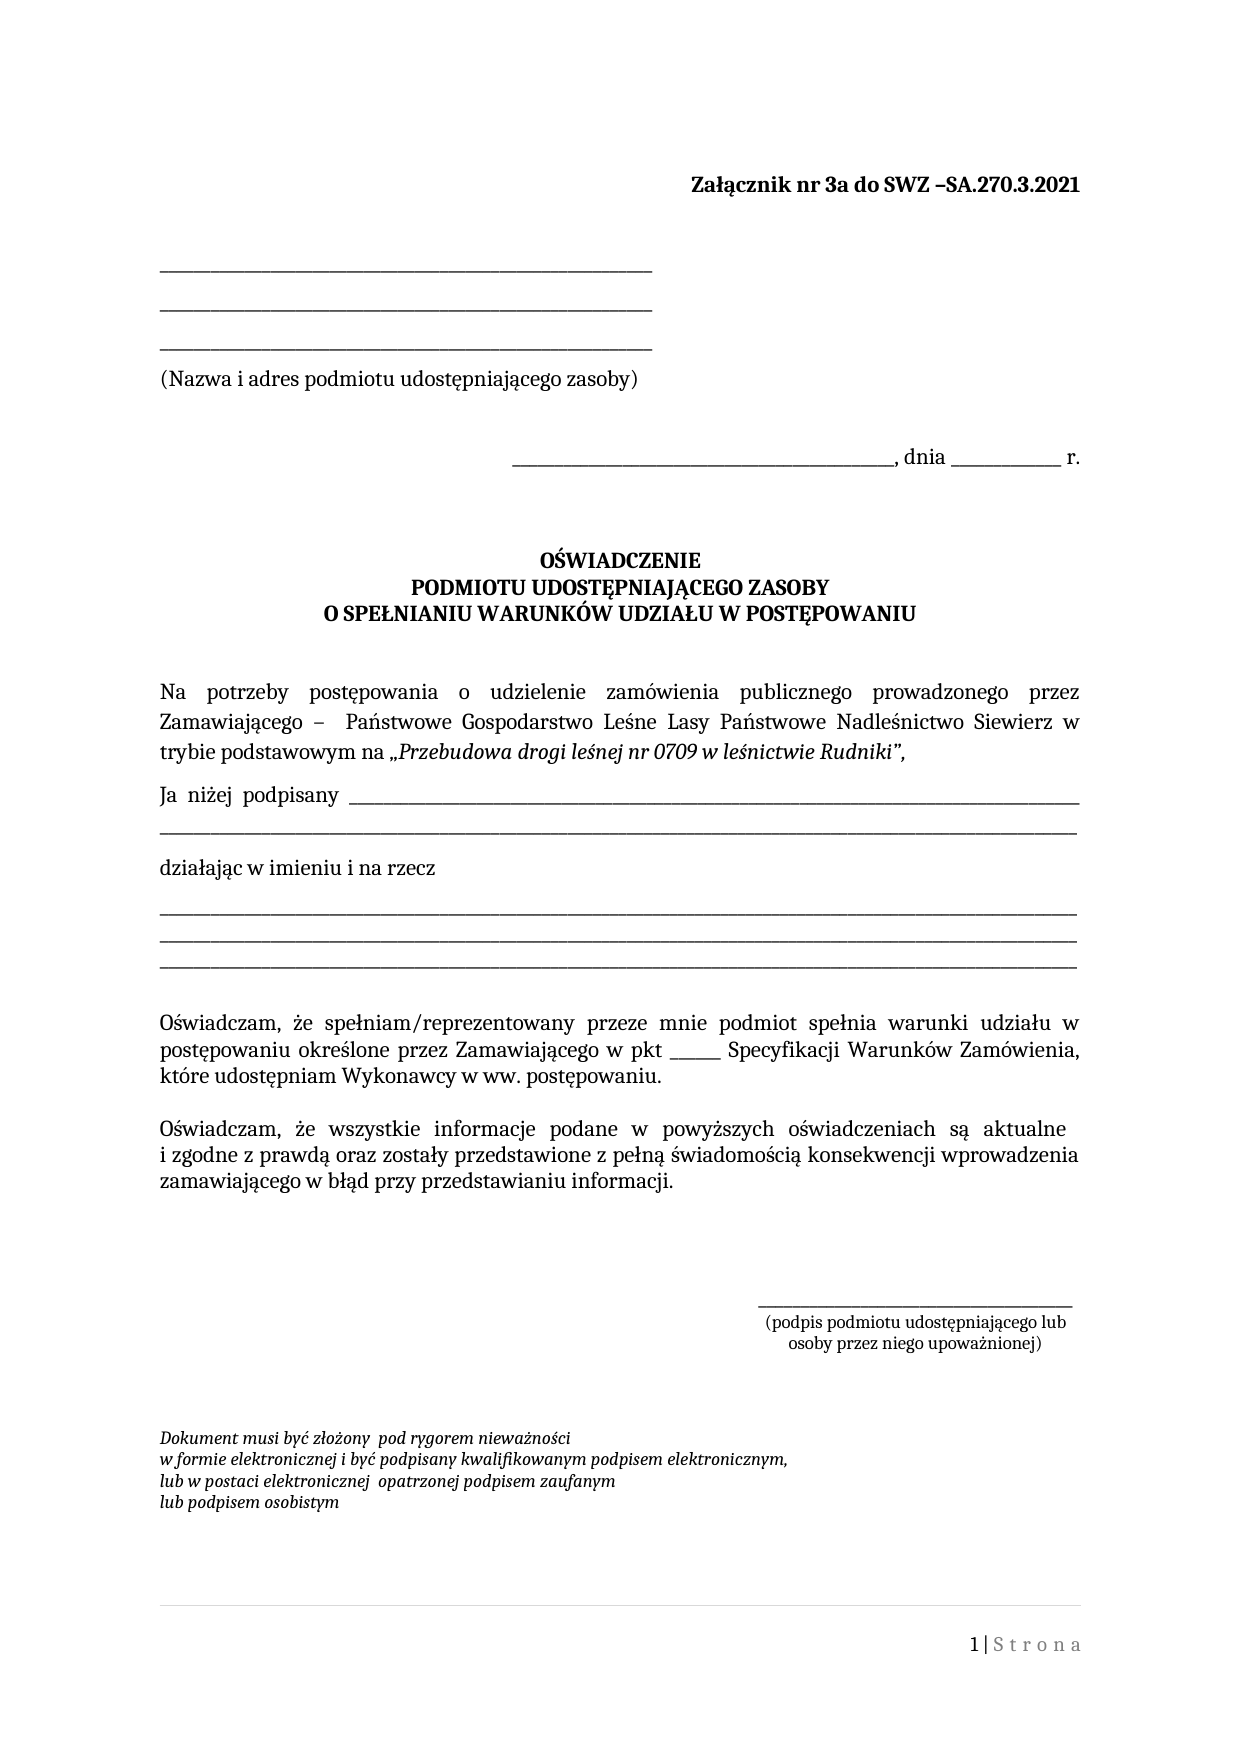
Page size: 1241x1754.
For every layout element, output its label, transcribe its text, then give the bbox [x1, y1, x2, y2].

text Na potrzeby postępowania o udzielenie zamówienia publicznego prowadzonego przez Zamawiającego – Państwowe Gospodarstwo Leśne Lasy Państwowe Nadleśnictwo Siewierz w trybie podstawowym na „Przebudowa drogi leśnej nr 0709 w leśnictwie Rudniki”, [159, 678, 1081, 765]
text __________________________________________________________ [159, 288, 1081, 315]
text __________________________________________________________ [159, 250, 1081, 276]
text PODMIOTU UDOSTĘPNIAJĄCEGO ZASOBY O SPEŁNIANIU WARUNKÓW UDZIAŁU W POSTĘPOWANIU [159, 574, 1081, 627]
text OŚWIADCZENIE [159, 548, 1081, 574]
text lub w postaci elektronicznej opatrzonej podpisem zaufanym [159, 1470, 1081, 1492]
text __________________________________________________________ [159, 327, 1081, 354]
text ____________________________________________________________________________________________________________________________________________________________________________________________________________________________________________________________________________________________________________________________________ [159, 893, 1081, 972]
text Oświadczam, że wszystkie informacje podane w powyższych oświadczeniach są aktualne i zgodne z prawdą oraz zostały przedstawione z pełną świadomością konsekwencji wprowadzenia zamawiającego w błąd przy przedstawianiu informacji. [159, 1116, 1081, 1195]
text (Nazwa i adres podmiotu udostępniającego zasoby) [159, 366, 1081, 393]
text Ja niżej podpisany ______________________________________________________________________________________ ____________________________________________________________________________________________________________ [159, 782, 1081, 838]
text _____________________________________ (podpis podmiotu udostępniającego lub osoby przez niego upoważnionej) [750, 1285, 1081, 1354]
text Oświadczam, że spełniam/reprezentowany przeze mnie podmiot spełnia warunki udziału w postępowaniu określone przez Zamawiającego w pkt ______ Specyfikacji Warunków Zamówienia, które udostępniam Wykonawcy w ww. postępowaniu. [159, 1010, 1081, 1089]
text _____________________________________________, dnia _____________ r. [159, 444, 1081, 470]
text działając w imieniu i na rzecz [159, 854, 1081, 881]
text Załącznik nr 3a do SWZ –SA.270.3.2021 [159, 172, 1081, 198]
text lub podpisem osobistym [159, 1492, 1081, 1513]
text Dokument musi być złożony pod rygorem nieważności w formie elektronicznej i być podpisany kwalifikowanym podpisem elektronicznym, [159, 1427, 1081, 1470]
